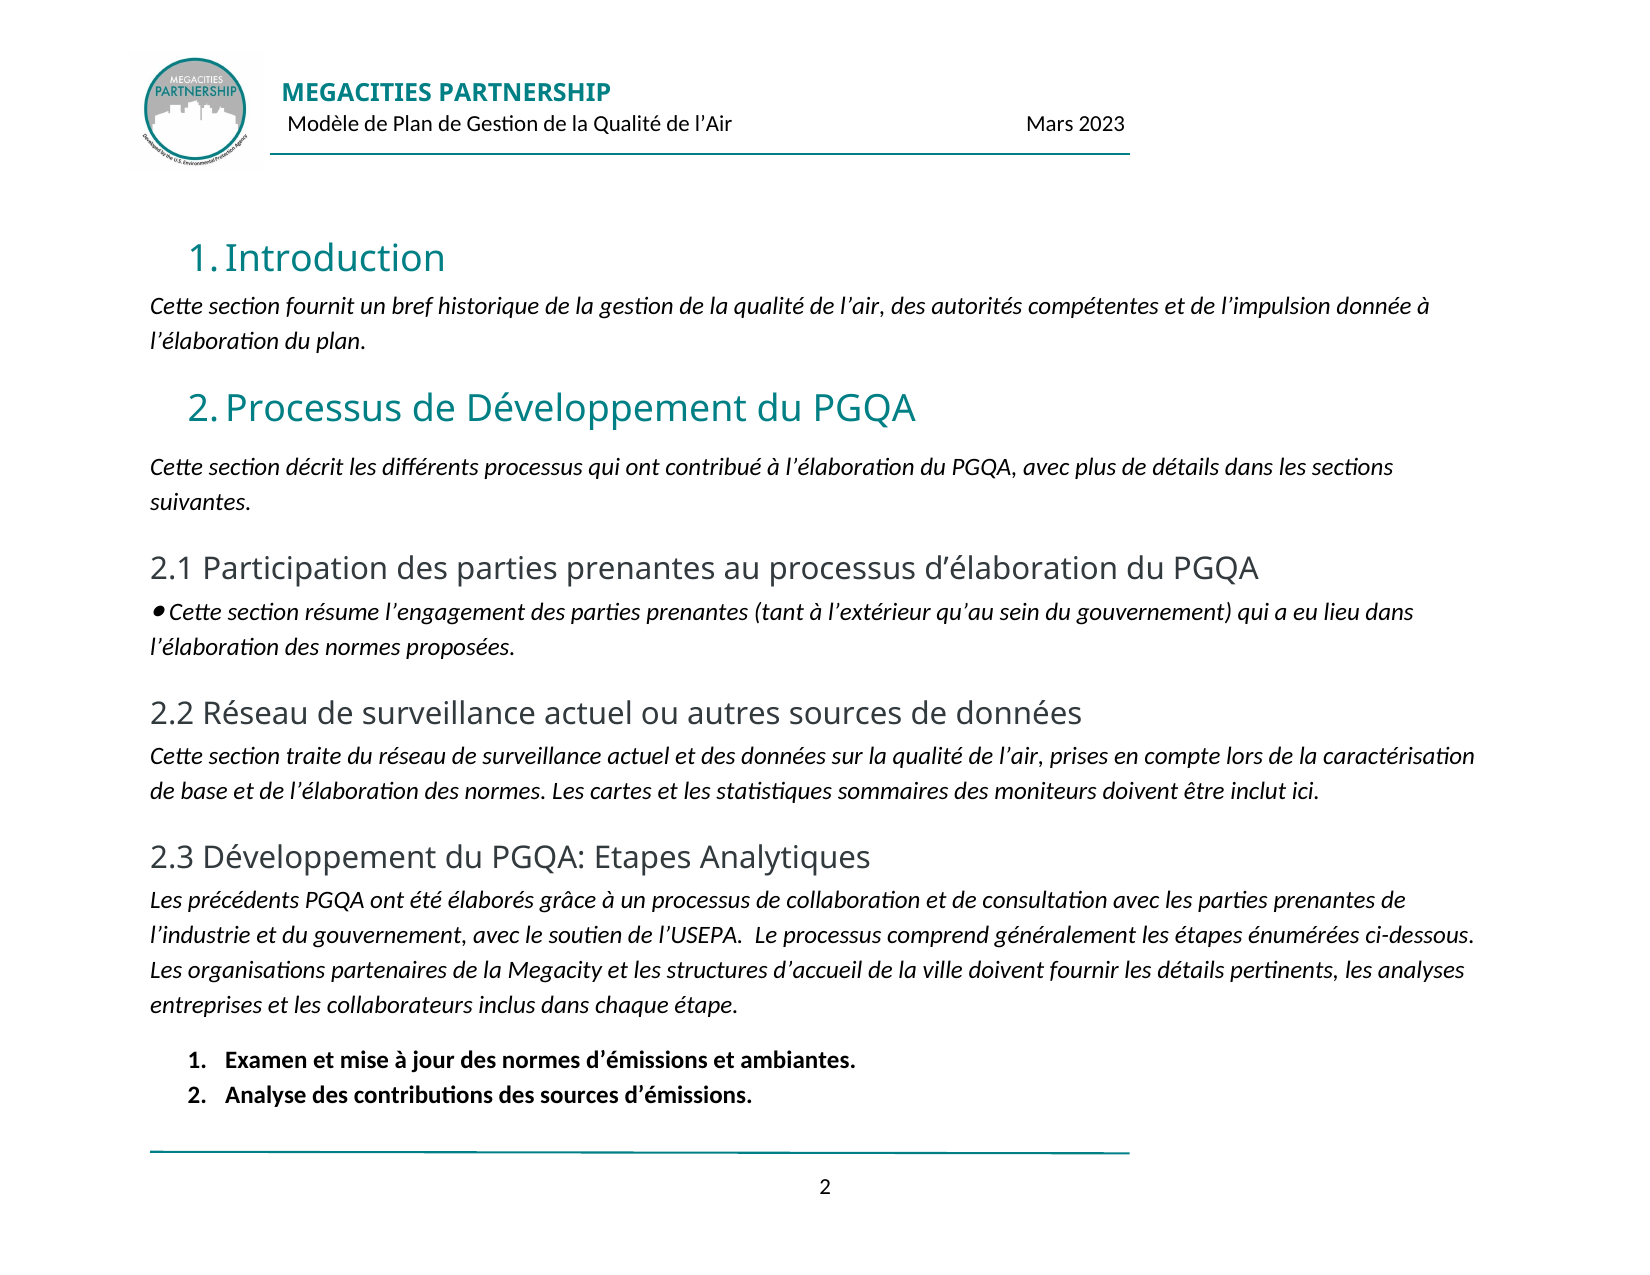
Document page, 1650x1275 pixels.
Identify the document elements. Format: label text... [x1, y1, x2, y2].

list Examen et mise à jour des normes d’émissions et ambiantes. [187, 1045, 1500, 1075]
text Cette section fournit un bref historique de la gestion de la qualité de l’air, des autorités compétentes et de l’impulsion donnée à l’élaboration du plan. [150, 290, 1500, 356]
text Cette section traite du réseau de surveillance actuel et des données sur la qualité de l’air, prises en compte lors de la caractérisation de base et de l’élaboration des normes. Les cartes et les statistiques sommaires des moniteurs doivent être inclut ici. [150, 740, 1500, 805]
text 2.2 Réseau de surveillance actuel ou autres sources de données [150, 691, 1500, 733]
text Cette section décrit les différents processus qui ont contribué à l’élaboration du PGQA, avec plus de détails dans les sections suivantes. [150, 451, 1500, 517]
text Les précédents PGQA ont été élaborés grâce à un processus de collaboration et de consultation avec les parties prenantes de l’industrie et du gouvernement, avec le soutien de l’USEPA. Le processus comprend généralement les étapes énumérées ci-dessous. Les organisations partenaires de la Megacity et les structures d’accueil de la ville doivent fournir les détails pertinents, les analyses entreprises et les collaborateurs inclus dans chaque étape. [150, 884, 1500, 1019]
list Analyse des contributions des sources d’émissions. [187, 1080, 1500, 1110]
text ⦁ Cette section résume l’engagement des parties prenantes (tant à l’extérieur qu’au sein du gouvernement) qui a eu lieu dans l’élaboration des normes proposées. [150, 595, 1500, 661]
text 2.1 Participation des parties prenantes au processus d’élaboration du PGQA [150, 546, 1500, 589]
list Processus de Développement du PGQA [187, 381, 1500, 432]
list Introduction [187, 232, 1500, 283]
text 2.3 Développement du PGQA: Etapes Analytiques [150, 835, 1500, 877]
picture [130, 51, 264, 171]
